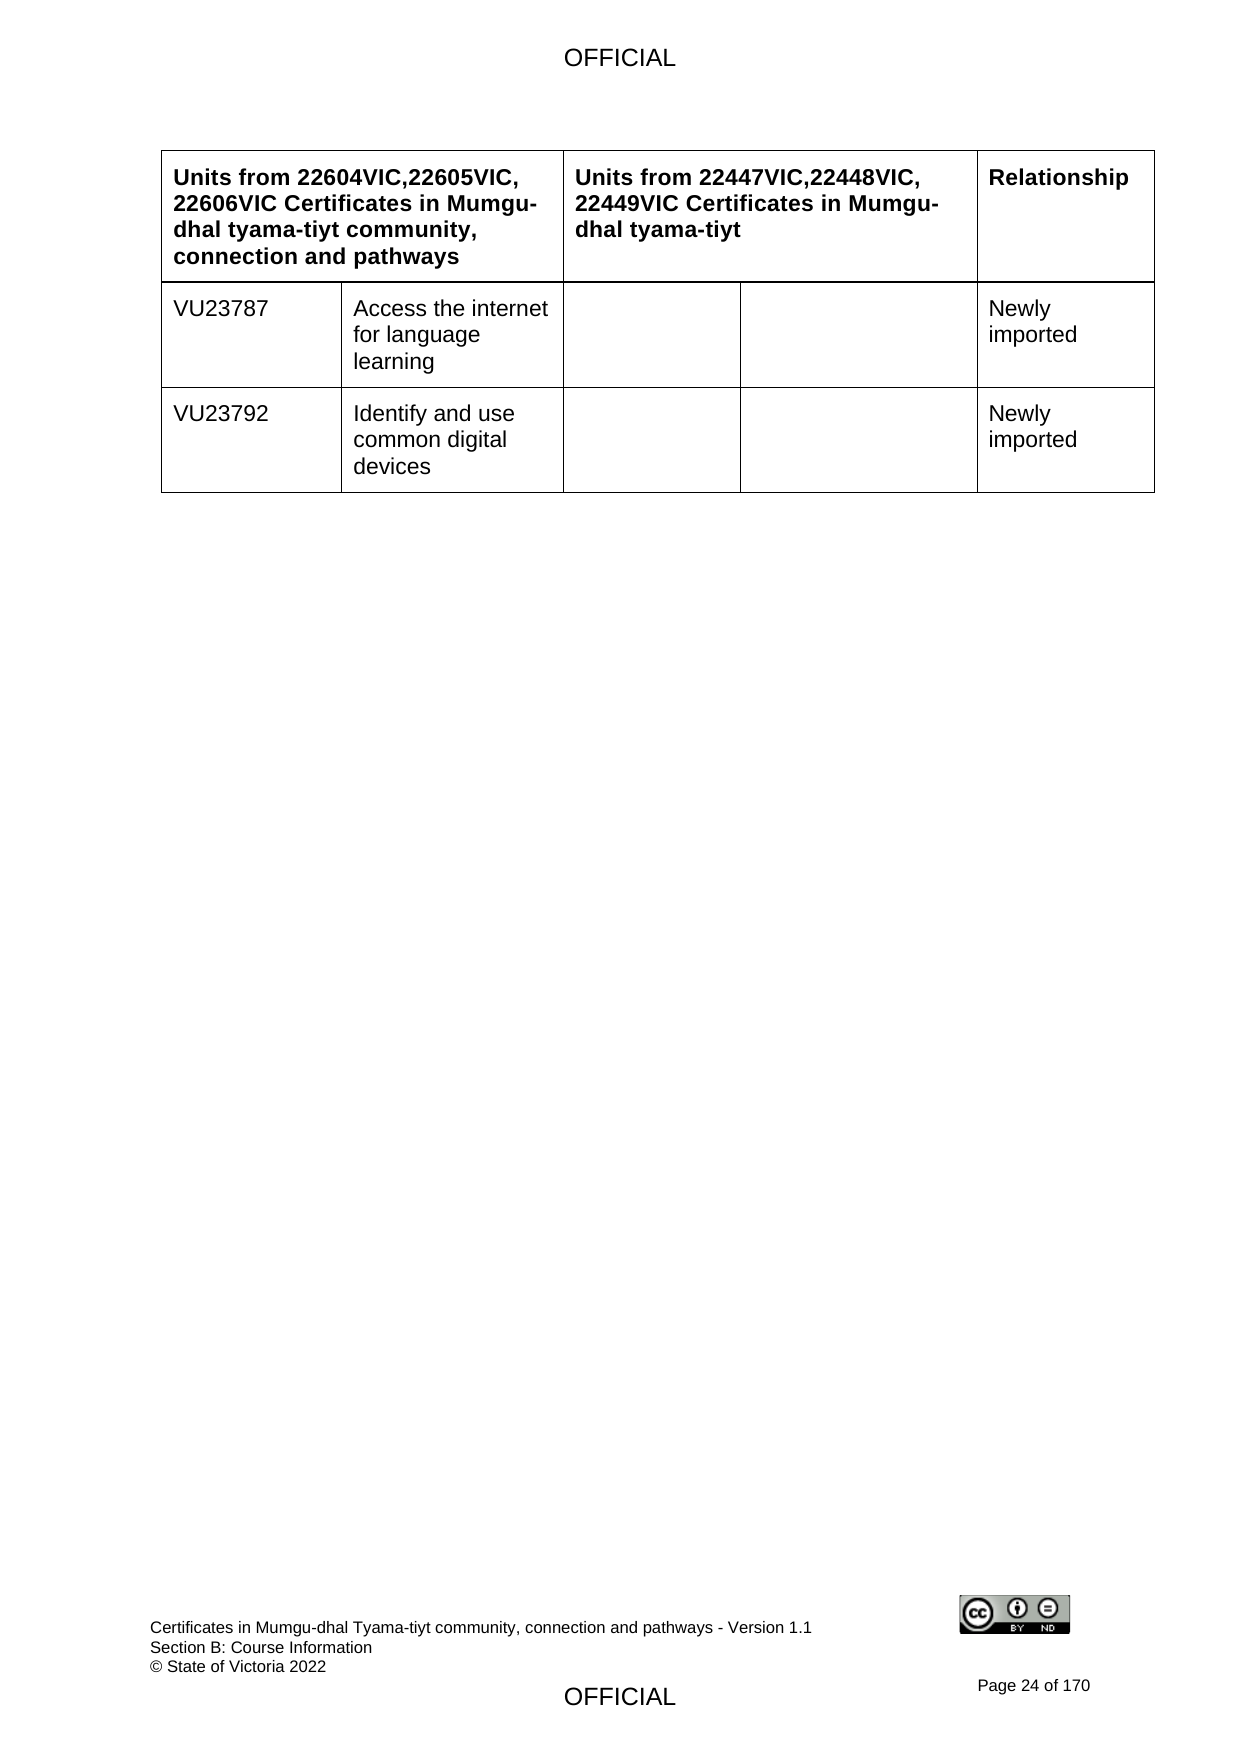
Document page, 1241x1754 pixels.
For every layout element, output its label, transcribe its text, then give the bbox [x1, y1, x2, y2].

table_cell Newly imported [978, 388, 1154, 492]
picture [959, 1595, 1071, 1634]
table_cell VU23792 [162, 388, 341, 492]
table_cell [564, 388, 740, 492]
table_cell [741, 283, 977, 387]
table_cell Identify and use common digital devices [342, 388, 563, 492]
table_cell [564, 283, 740, 387]
table_cell VU23787 [162, 283, 341, 387]
table_cell Access the internet for language learning [342, 283, 563, 387]
table_header Relationship [978, 151, 1154, 281]
table_cell [741, 388, 977, 492]
table_cell Newly imported [978, 283, 1154, 387]
table_header Units from 22604VIC,22605VIC, 22606VIC Certificates in Mumgu-dhal tyama-tiyt community, connection and pathways [162, 151, 563, 281]
table_header Units from 22447VIC,22448VIC, 22449VIC Certificates in Mumgu-dhal tyama-tiyt [564, 151, 977, 281]
